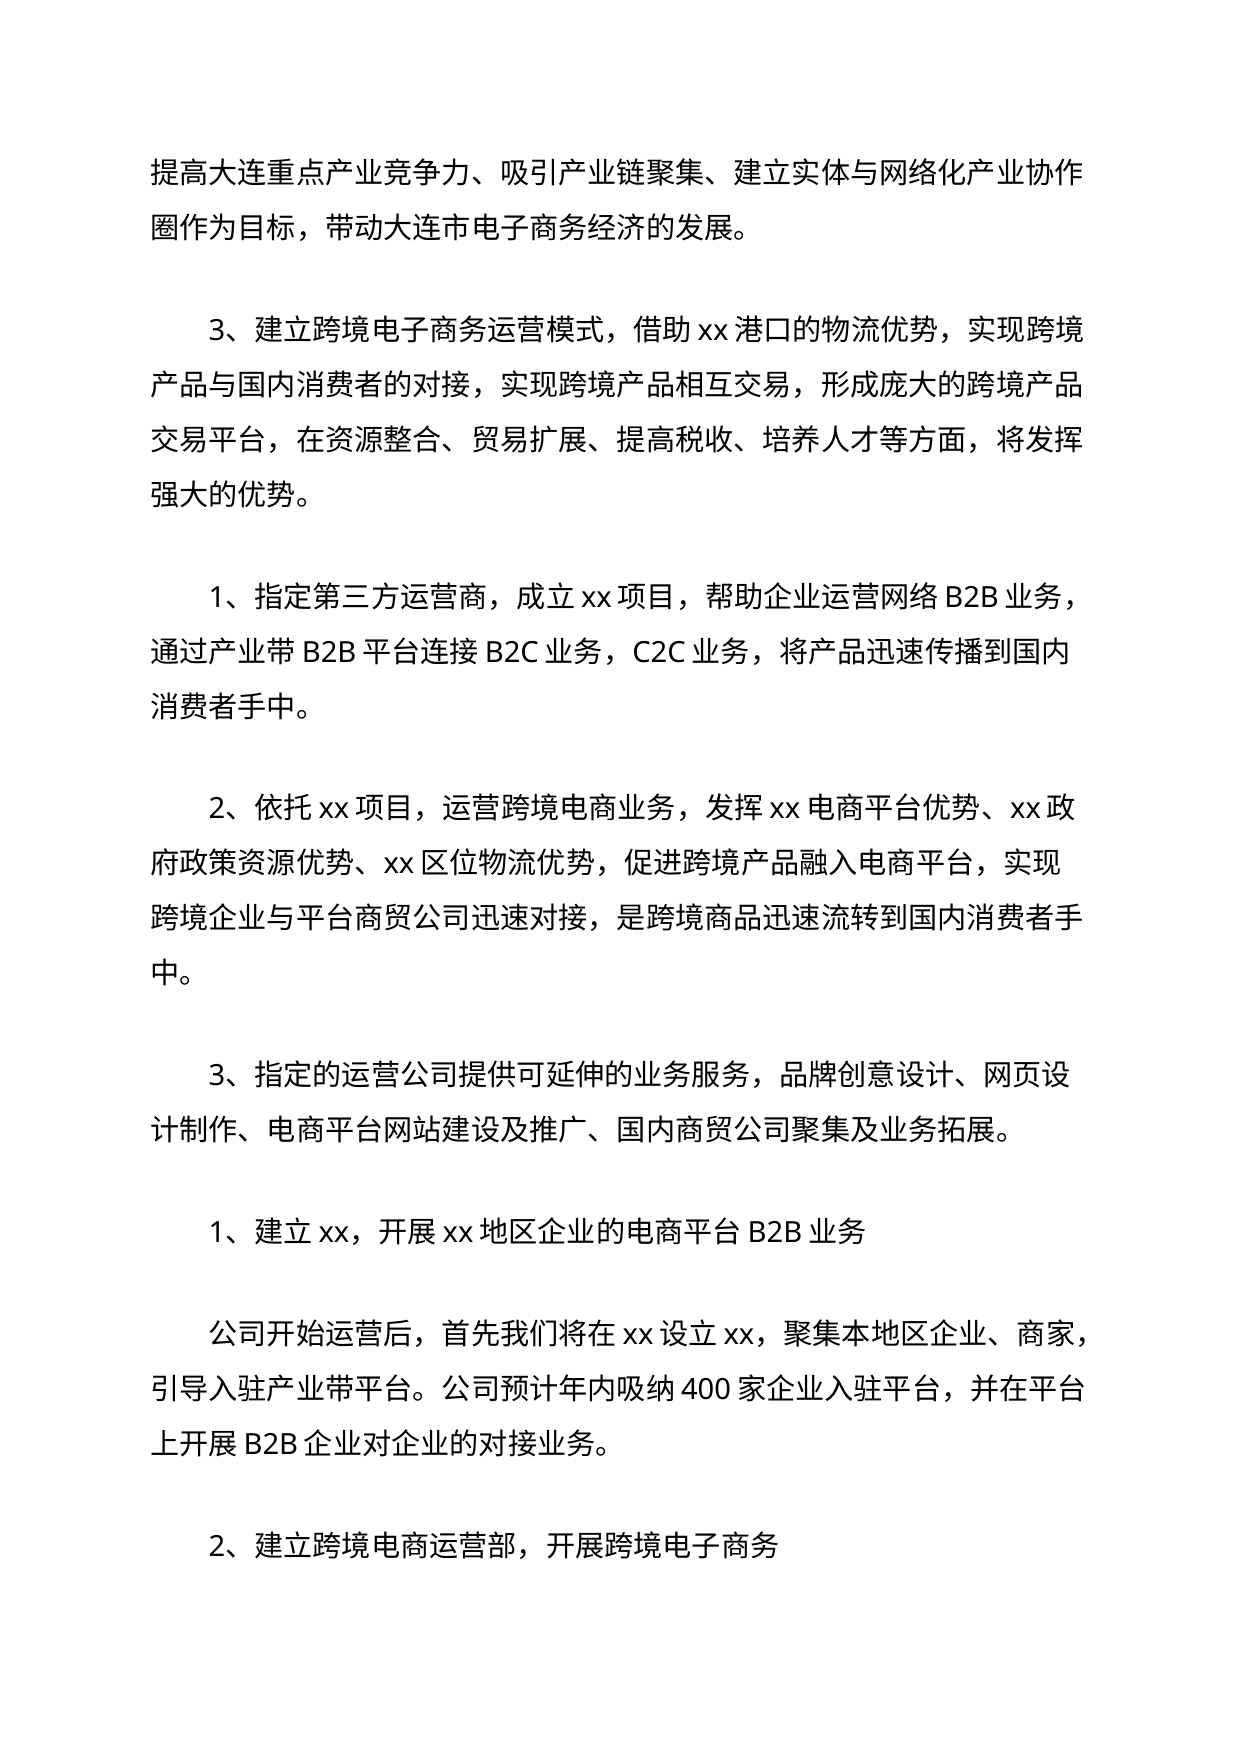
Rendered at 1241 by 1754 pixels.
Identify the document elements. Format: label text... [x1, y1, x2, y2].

text 2、建立跨境电商运营部，开展跨境电子商务 [150, 1522, 1090, 1565]
text 3、建立跨境电子商务运营模式，借助xx港口的物流优势，实现跨境产品与国内消费者的对接，实现跨境产品相互交易，形成庞大的跨境产品交易平台，在资源整合、贸易扩展、提高税收、培养人才等方面，将发挥强大的优势。 [150, 307, 1090, 514]
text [150, 150, 1090, 247]
text 2、依托xx项目，运营跨境电商业务，发挥xx电商平台优势、xx政府政策资源优势、xx区位物流优势，促进跨境产品融入电商平台，实现跨境企业与平台商贸公司迅速对接，是跨境商品迅速流转到国内消费者手中。 [150, 785, 1090, 992]
text 公司开始运营后，首先我们将在xx设立xx，聚集本地区企业、商家，引导入驻产业带平台。公司预计年内吸纳400家企业入驻平台，并在平台上开展B2B企业对企业的对接业务。 [150, 1310, 1090, 1463]
text 3、指定的运营公司提供可延伸的业务服务，品牌创意设计、网页设计制作、电商平台网站建设及推广、国内商贸公司聚集及业务拓展。 [150, 1052, 1090, 1149]
text 1、指定第三方运营商，成立xx项目，帮助企业运营网络B2B业务，通过产业带B2B平台连接B2C业务，C2C业务，将产品迅速传播到国内消费者手中。 [150, 573, 1090, 726]
text 1、建立xx，开展xx地区企业的电商平台B2B业务 [150, 1208, 1090, 1251]
